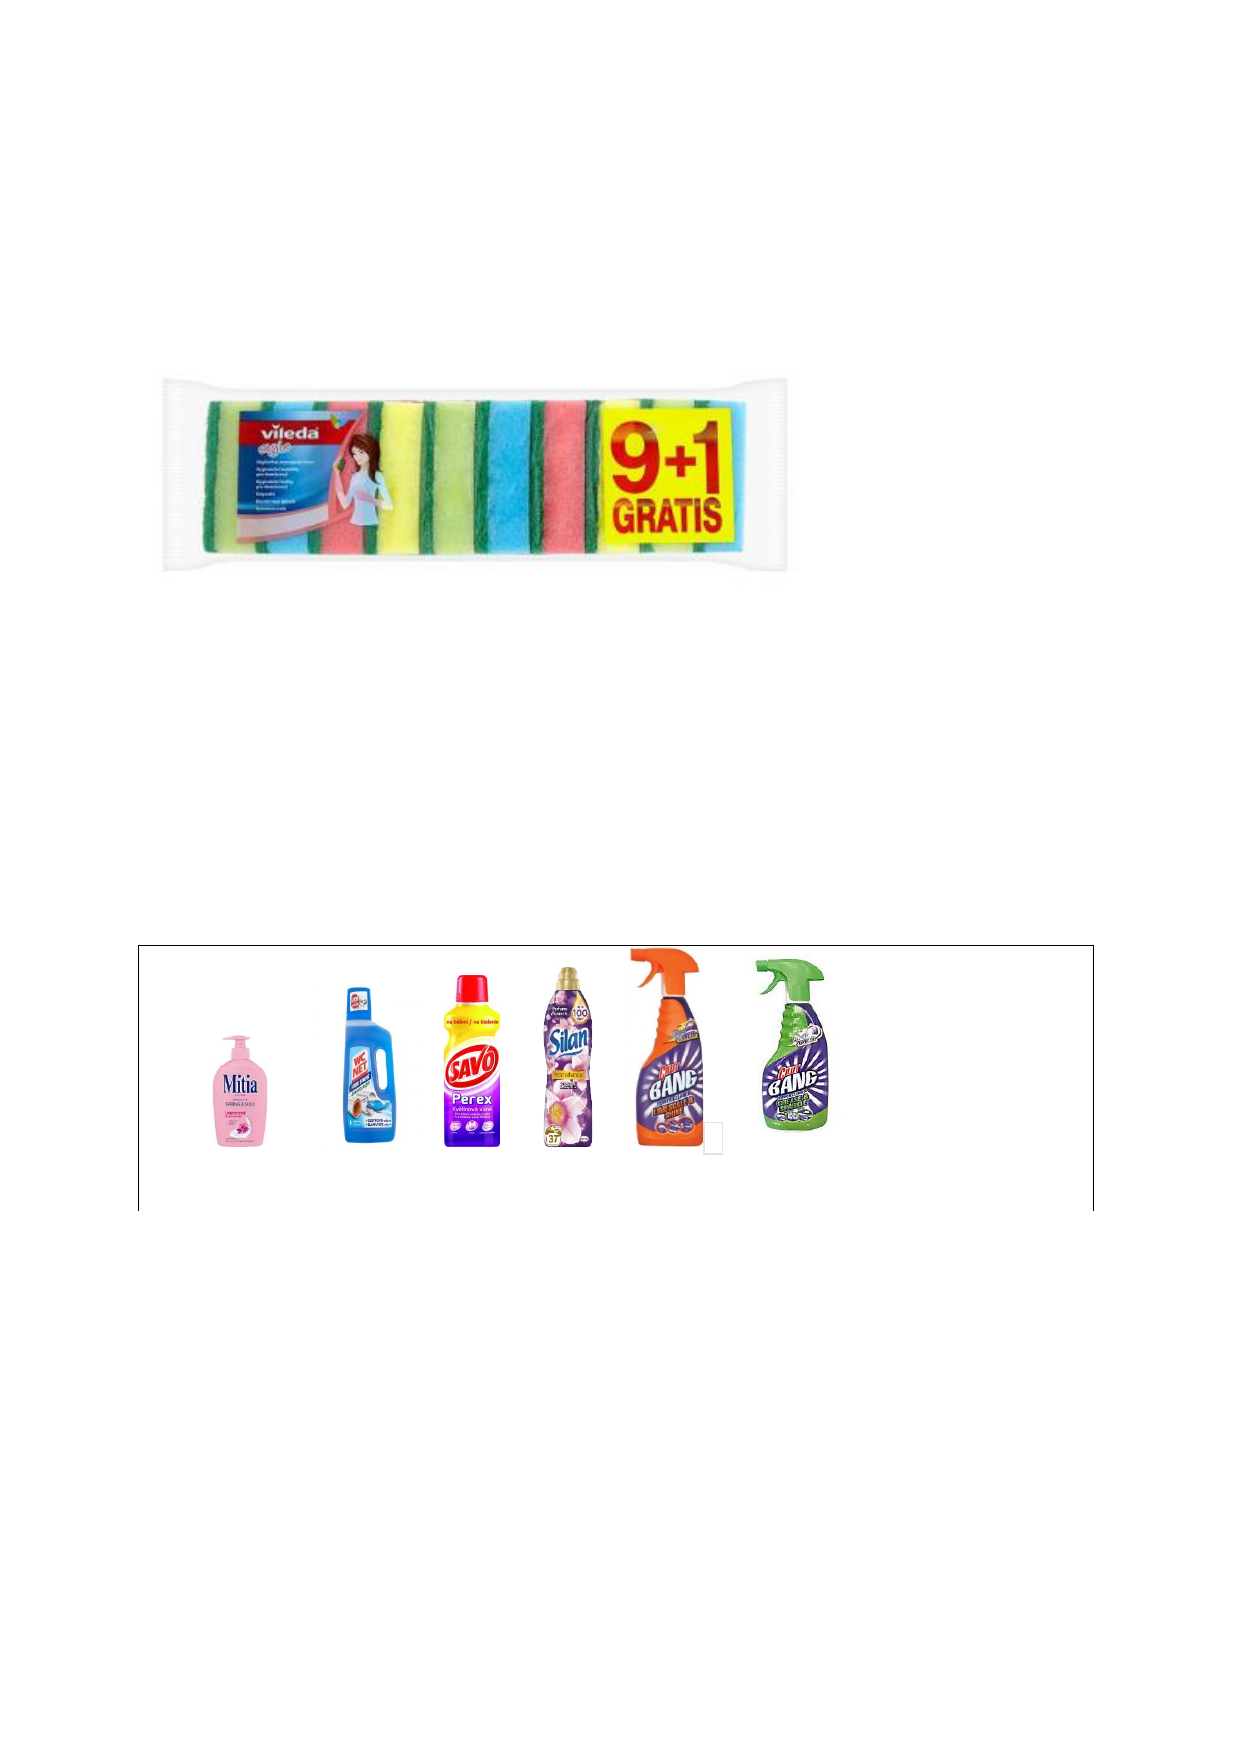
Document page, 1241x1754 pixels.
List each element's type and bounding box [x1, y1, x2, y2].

picture [147, 147, 804, 804]
picture [723, 949, 873, 1147]
picture [212, 1035, 268, 1147]
picture [543, 967, 593, 1147]
picture [629, 947, 704, 1147]
picture [305, 984, 433, 1147]
picture [443, 975, 500, 1147]
